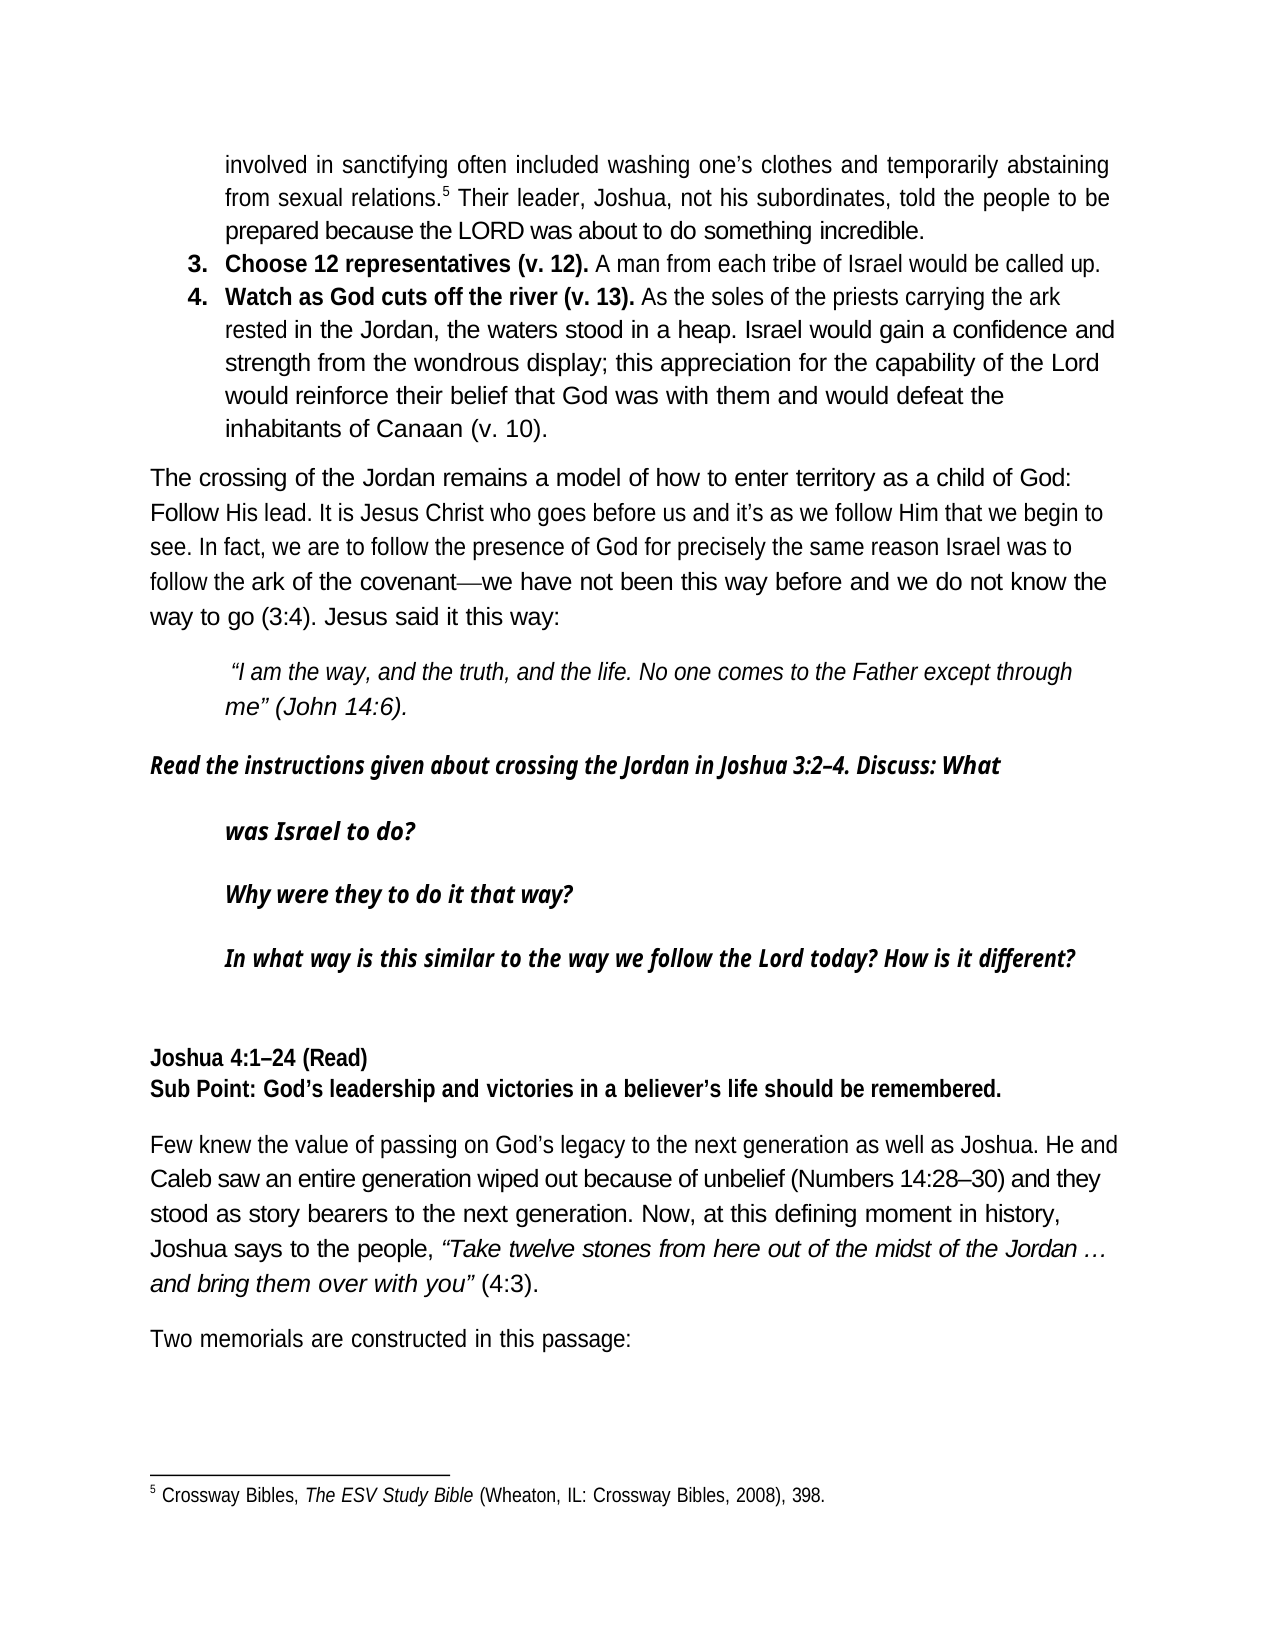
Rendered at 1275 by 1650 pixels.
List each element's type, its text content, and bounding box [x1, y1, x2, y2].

text “I am the way, and the truth, and the life. No one comes to the Father except through me” (John 14:6). [225, 657, 1114, 721]
text Few knew the value of passing on God’s legacy to the next generation as well as Joshua. He and Caleb saw an entire generation wiped out because of unbelief (Numbers 14:28–30) and they stood as story bearers to the next generation. Now, at this defining moment in history, Joshua says to the people, “Take twelve stones from here out of the midst of the Jordan … and bring them over with you” (4:3). [150, 1130, 1137, 1297]
subtitle Joshua 4:1–24 (Read) [150, 1043, 1137, 1072]
text Sub Point: God’s leadership and victories in a believer’s life should be remembered. [150, 1074, 1137, 1102]
text 5 Crossway Bibles, The ESV Study Bible (Wheaton, IL: Crossway Bibles, 2008), 398. [150, 1482, 1137, 1506]
text Two memorials are constructed in this passage: [150, 1324, 1137, 1353]
list Watch as God cuts off the river (v. 13). As the soles of the priests carrying the ark rested in the Jordan, the waters stood in a heap. Israel would gain a confidence and strength from the wondrous display; this appreciation for the capability of the Lord would reinforce their belief that God was with them and would defeat the inhabitants of Canaan (v. 10). [187, 282, 1126, 443]
list Choose 12 representatives (v. 12). A man from each tribe of Israel would be called up. [187, 249, 1137, 278]
text The crossing of the Jordan remains a model of how to enter territory as a child of God: Follow His lead. It is Jesus Christ who goes before us and it’s as we follow Him that we begin to see. In fact, we are to follow the presence of God for precisely the same reason Israel was to follow the ark of the covenant—we have not been this way before and we do not know the way to go (3:4). Jesus said it this way: [150, 463, 1117, 631]
text In what way is this similar to the way we follow the Lord today? How is it different? [225, 941, 1137, 975]
text involved in sanctifying often included washing one’s clothes and temporarily abstaining from sexual relations.5 Their leader, Joshua, not his subordinates, told the people to be prepared because the LORD was about to do something incredible. [225, 150, 1111, 245]
text Read the instructions given about crossing the Jordan in Joshua 3:2–4. Discuss: What was Israel to do? [150, 747, 1015, 848]
text Why were they to do it that way? [225, 880, 1137, 909]
